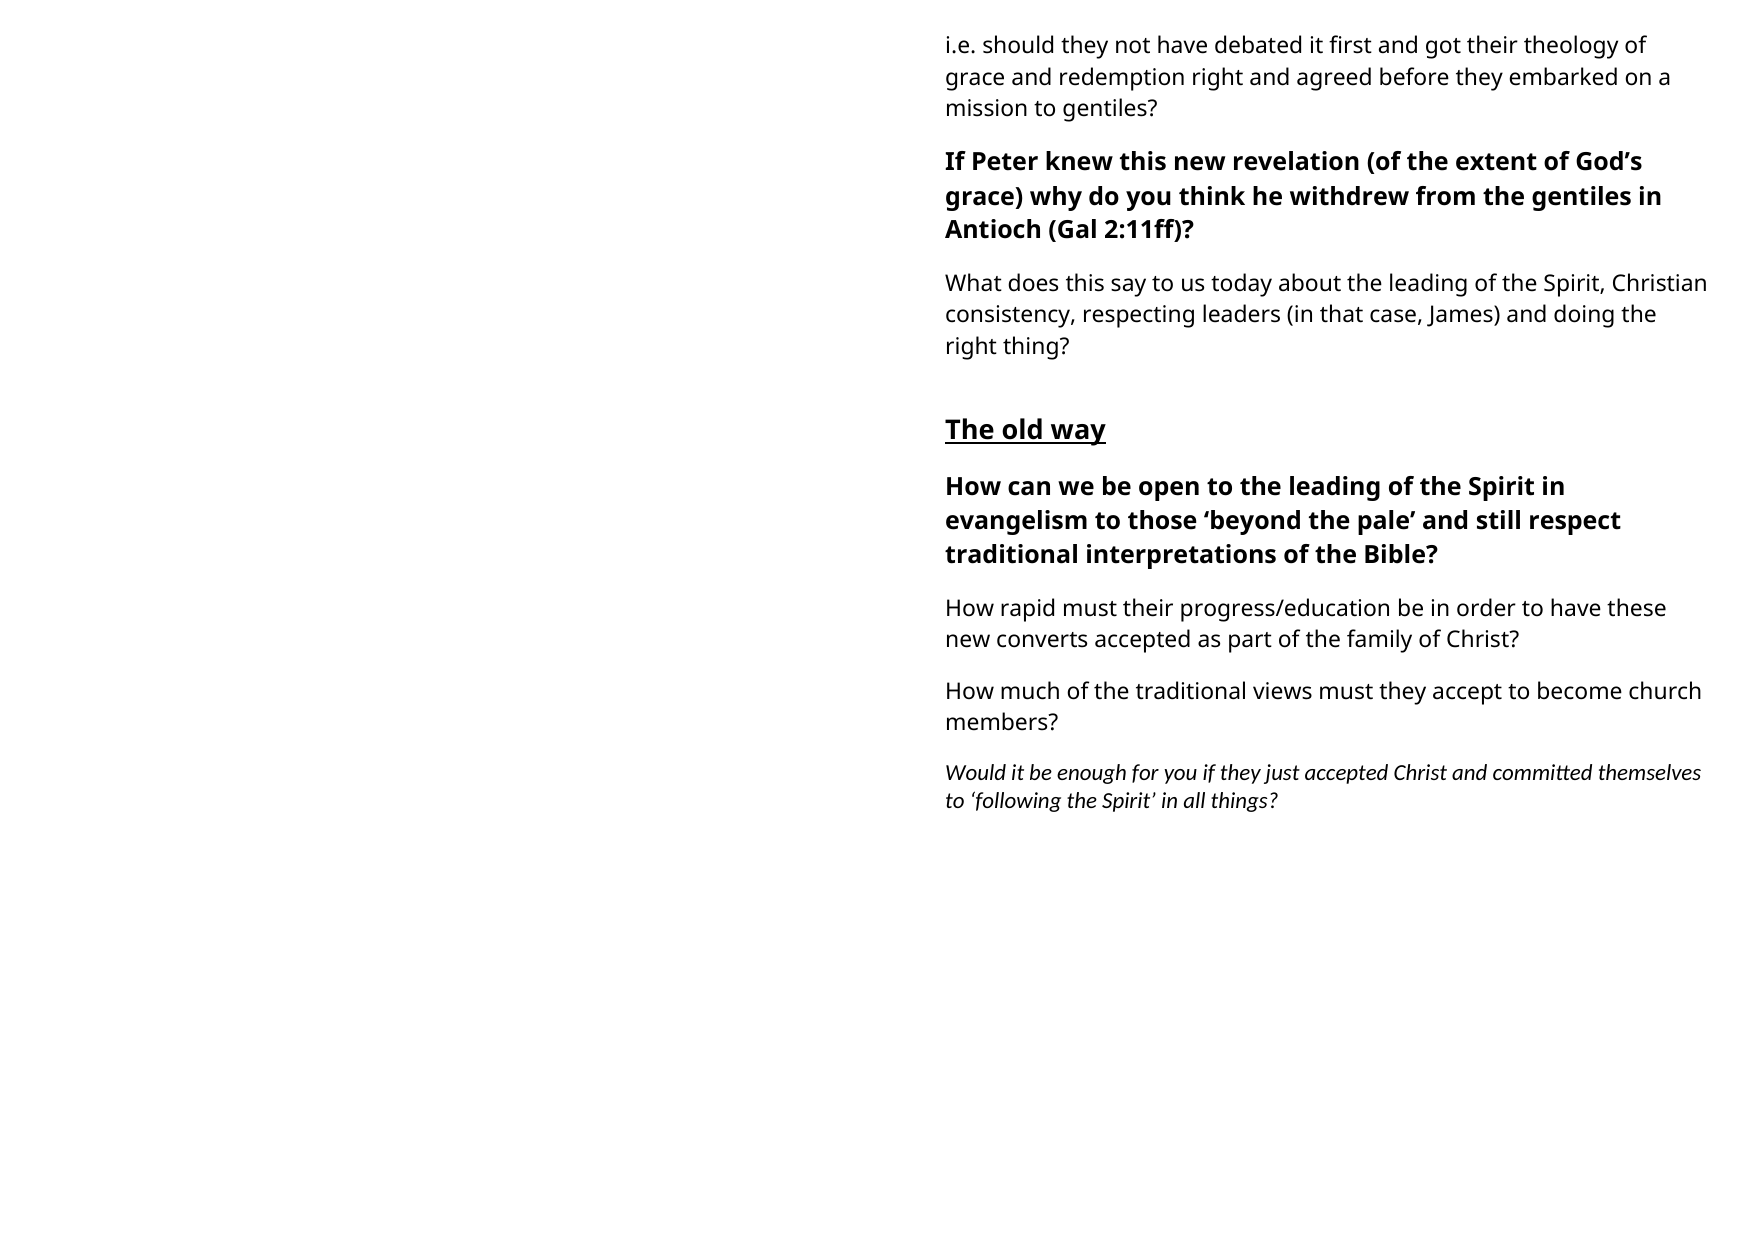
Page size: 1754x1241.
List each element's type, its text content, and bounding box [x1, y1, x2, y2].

subtitle How much of the traditional views must they accept to become church members? [945, 675, 1713, 737]
subtitle The old way [945, 411, 1713, 448]
subtitle If Peter knew this new revelation (of the extent of God’s grace) why do you think he withdrew from the gentiles in Antioch (Gal 2:11ff)? [945, 144, 1713, 246]
subtitle How can we be open to the leading of the Spirit in evangelism to those ‘beyond the pale’ and still respect traditional interpretations of the Bible? [945, 468, 1713, 571]
subtitle How rapid must their progress/education be in order to have these new converts accepted as part of the family of Christ? [945, 592, 1713, 654]
subtitle i.e. should they not have debated it first and got their theology of grace and redemption right and agreed before they embarked on a mission to gentiles? [945, 29, 1713, 123]
subtitle Would it be enough for you if they just accepted Christ and committed themselves to ‘following the Spirit’ in all things? [945, 758, 1713, 814]
subtitle What does this say to us today about the leading of the Spirit, Christian consistency, respecting leaders (in that case, James) and doing the right thing? [945, 267, 1713, 361]
